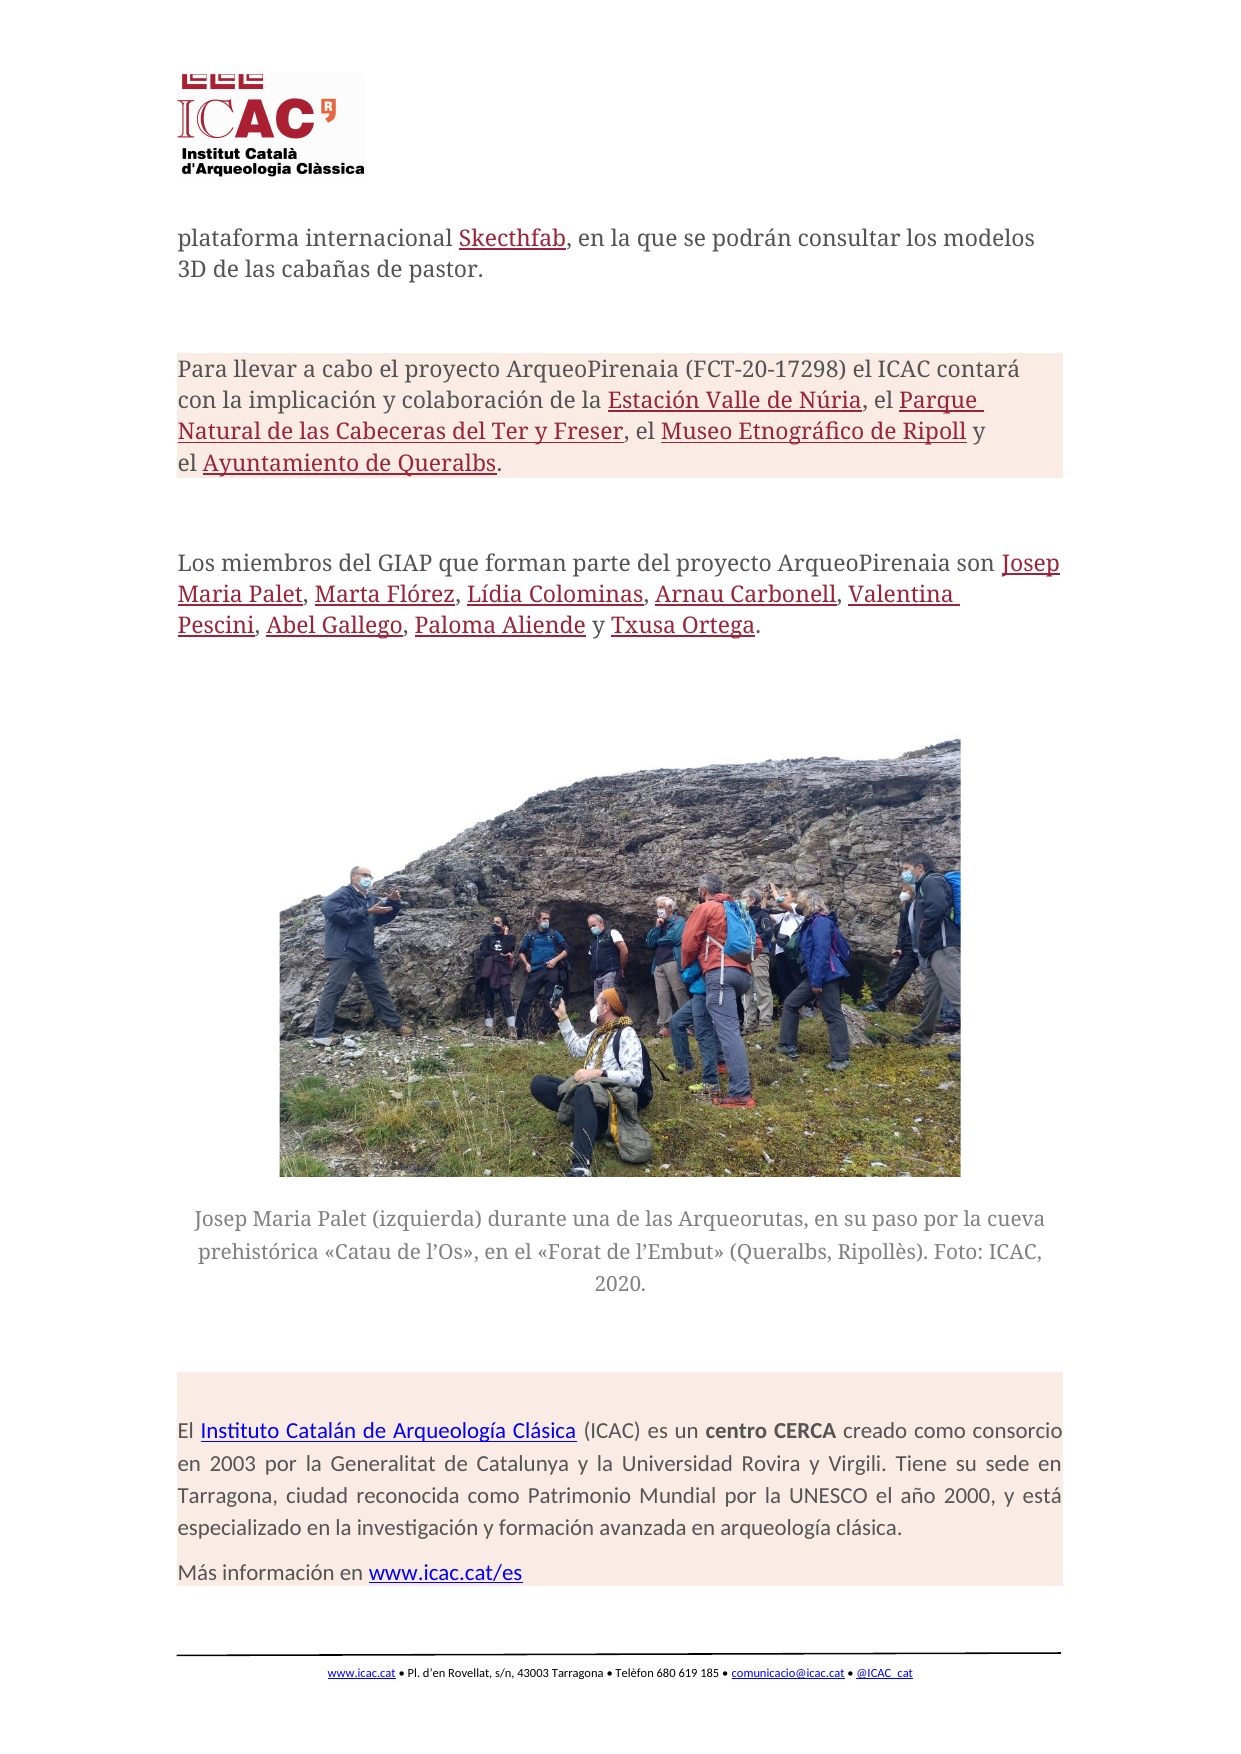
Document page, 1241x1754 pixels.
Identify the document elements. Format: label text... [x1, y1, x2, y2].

text Más información en www.icac.cat/es [177, 1558, 1063, 1586]
subtitle Josep Maria Palet (izquierda) durante una de las Arqueorutas, en su paso por la cueva prehistórica «Catau de l’Os», en el «Forat de l’Embut» (Queralbs, Ripollès). Foto: ICAC, 2020. [177, 1204, 1063, 1298]
text Los miembros del GIAP que forman parte del proyecto ArqueoPirenaia son Josep Maria Palet, Marta Flórez, Lídia Colominas, Arnau Carbonell, Valentina Pescini, Abel Gallego, Paloma Aliende y Txusa Ortega. [177, 547, 1063, 640]
text Para llevar a cabo el proyecto ArqueoPirenaia (FCT-20-17298) el ICAC contará con la implicación y colaboración de la Estación Valle de Núria, el Parque Natural de las Cabeceras del Ter y Freser, el Museo Etnográfico de Ripoll y el Ayuntamiento de Queralbs. [177, 353, 1063, 478]
picture [177, 73, 365, 177]
text El Instituto Catalán de Arqueología Clásica (ICAC) es un centro CERCA creado como consorcio en 2003 por la Generalitat de Catalunya y la Universidad Rovira y Virgili. Tiene su sede en Tarragona, ciudad reconocida como Patrimonio Mundial por la UNESCO el año 2000, y está especializado en la investigación y formación avanzada en arqueología clásica. [177, 1417, 1063, 1541]
picture [279, 665, 961, 1177]
